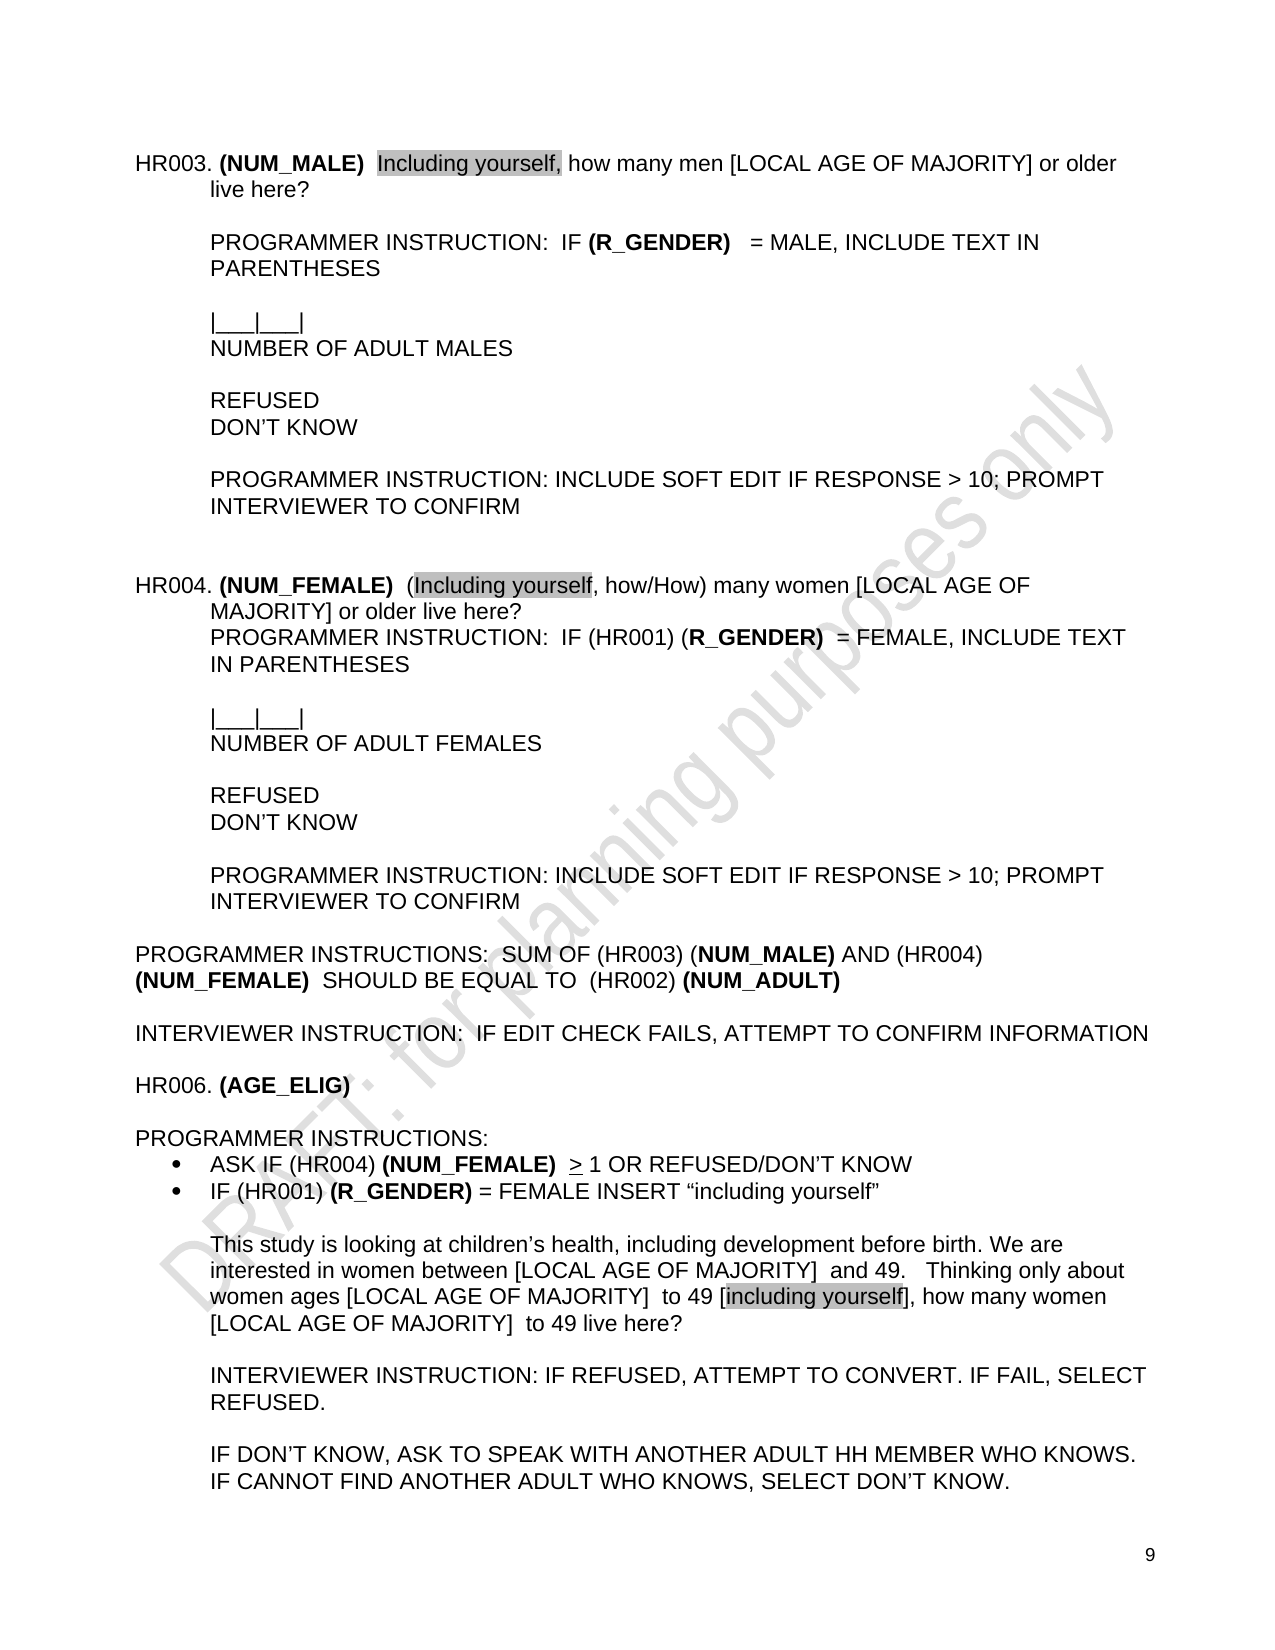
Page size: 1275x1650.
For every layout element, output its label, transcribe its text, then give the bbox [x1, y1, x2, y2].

text HR003. (NUM_MALE) Including yourself, how many men [LOCAL AGE OF MAJORITY] or older live here? [135, 150, 1155, 203]
text HR004. (NUM_FEMALE) (Including yourself, how/How) many women [LOCAL AGE OF MAJORITY] or older live here? [135, 572, 1155, 624]
text PROGRAMMER INSTRUCTIONS: [135, 1125, 1155, 1151]
text PROGRAMMER INSTRUCTION: IF (R_GENDER) = MALE, INCLUDE TEXT IN PARENTHESES [210, 229, 1155, 282]
text |___|___| [135, 703, 1155, 730]
list IF (HR001) (R_GENDER) = FEMALE INSERT “including yourself” [172, 1178, 1155, 1204]
text IF DON’T KNOW, ASK TO SPEAK WITH ANOTHER ADULT HH MEMBER WHO KNOWS. IF CANNOT FIND ANOTHER ADULT WHO KNOWS, SELECT DON’T KNOW. [210, 1441, 1155, 1494]
text REFUSED [135, 387, 1155, 413]
text REFUSED [135, 782, 1155, 809]
list ASK IF (HR004) (NUM_FEMALE) > 1 OR REFUSED/DON’T KNOW [172, 1151, 1155, 1178]
text This study is looking at children’s health, including development before birth. We are interested in women between [LOCAL AGE OF MAJORITY] and 49. Thinking only about women ages [LOCAL AGE OF MAJORITY] to 49 [including yourself], how many women [LOCAL AGE OF MAJORITY] to 49 live here? [210, 1231, 1155, 1336]
text NUMBER OF ADULT MALES [135, 334, 1155, 361]
text NUMBER OF ADULT FEMALES [135, 730, 1155, 756]
text PROGRAMMER INSTRUCTION: INCLUDE SOFT EDIT IF RESPONSE > 10; PROMPT INTERVIEWER TO CONFIRM [210, 862, 1155, 914]
text DON’T KNOW [135, 413, 1155, 440]
text INTERVIEWER INSTRUCTION: IF REFUSED, ATTEMPT TO CONVERT. IF FAIL, SELECT REFUSED. [210, 1362, 1155, 1415]
text PROGRAMMER INSTRUCTION: INCLUDE SOFT EDIT IF RESPONSE > 10; PROMPT INTERVIEWER TO CONFIRM [210, 466, 1155, 519]
text INTERVIEWER INSTRUCTION: IF EDIT CHECK FAILS, ATTEMPT TO CONFIRM INFORMATION [60, 1020, 1155, 1046]
text PROGRAMMER INSTRUCTION: IF (HR001) (R_GENDER) = FEMALE, INCLUDE TEXT IN PARENTHESES [210, 624, 1155, 677]
text |___|___| [135, 308, 1155, 334]
text DON’T KNOW [135, 809, 1155, 835]
text HR006. (AGE_ELIG) [135, 1072, 1155, 1099]
text PROGRAMMER INSTRUCTIONS: SUM OF (HR003) (NUM_MALE) AND (HR004) (NUM_FEMALE) SHOULD BE EQUAL TO (HR002) (NUM_ADULT) [60, 941, 1155, 993]
